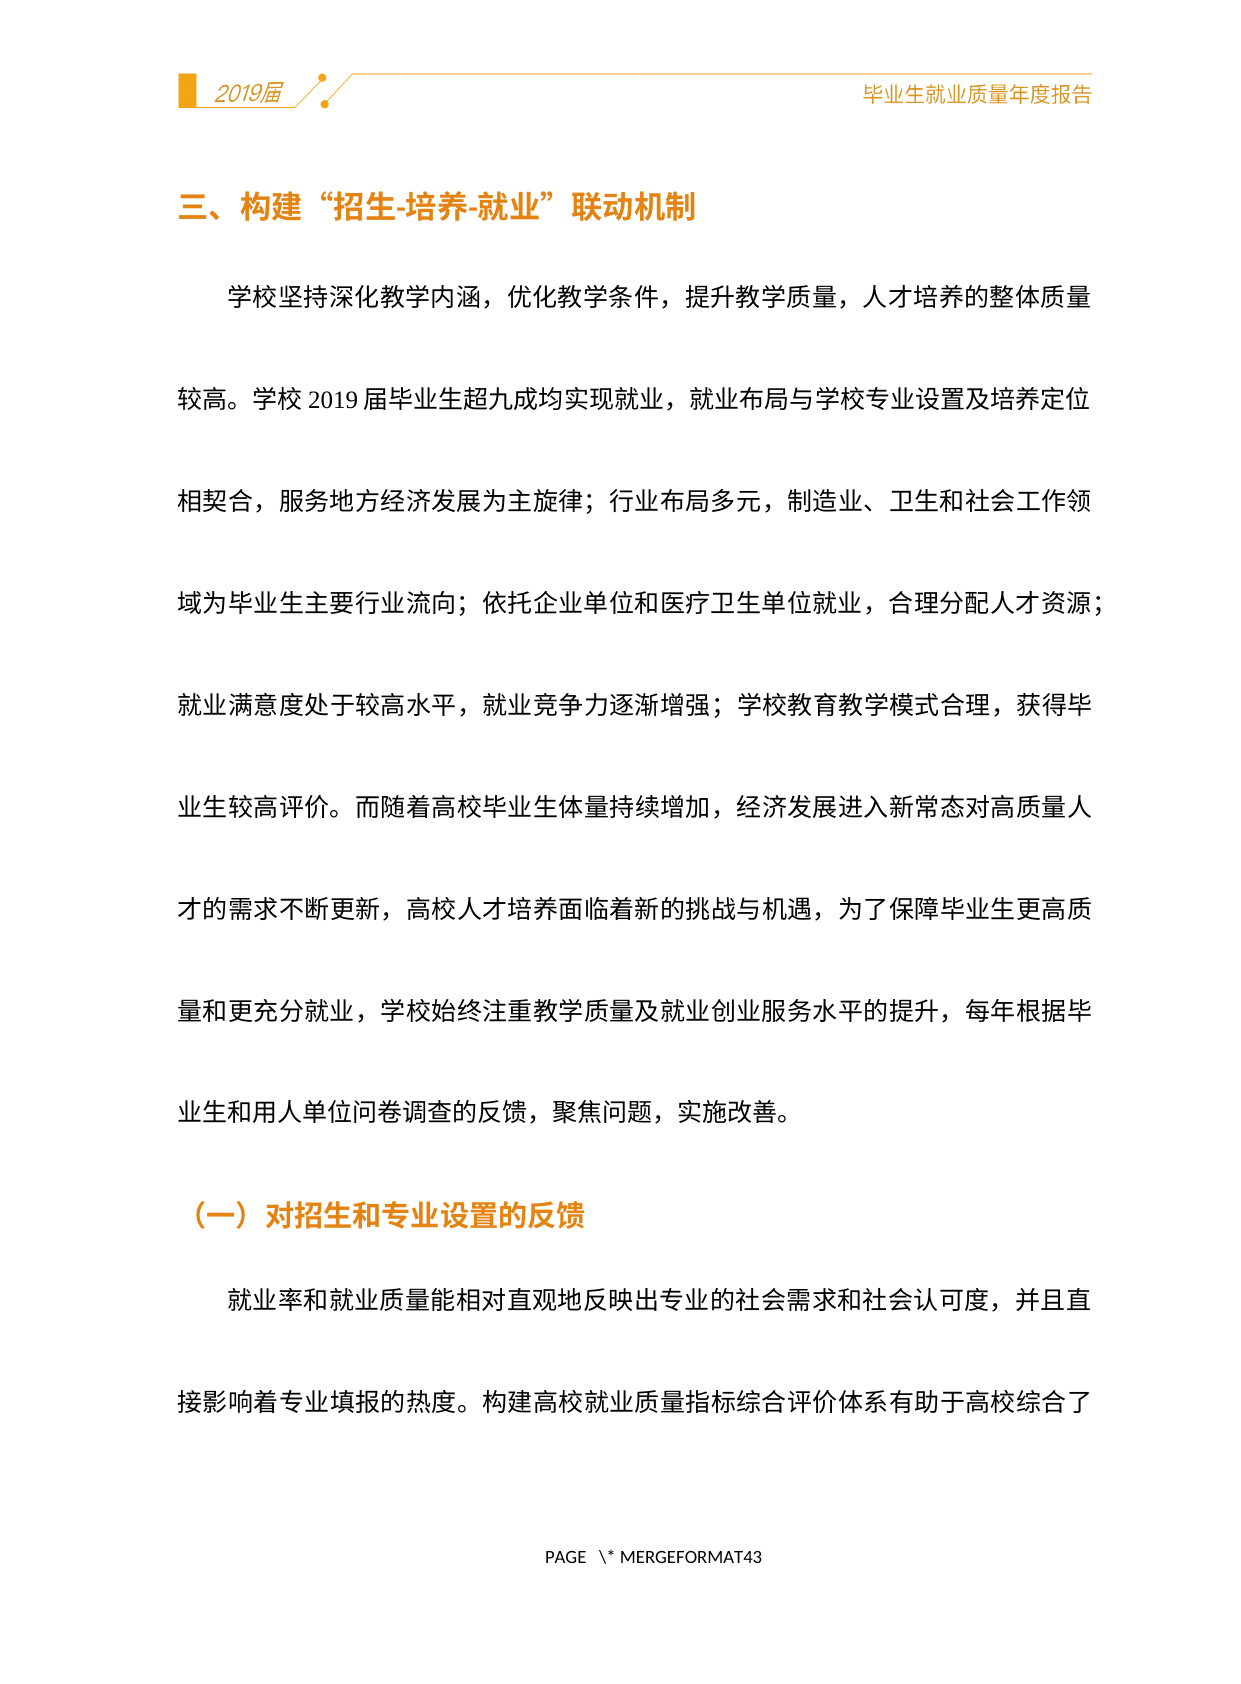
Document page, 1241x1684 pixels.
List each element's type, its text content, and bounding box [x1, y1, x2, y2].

picture [177, 69, 1093, 112]
text 学校坚持深化教学内涵，优化教学条件，提升教学质量，人才培养的整体质量较高。学校2019届毕业生超九成均实现就业，就业布局与学校专业设置及培养定位相契合，服务地方经济发展为主旋律；行业布局多元，制造业、卫生和社会工作领域为毕业生主要行业流向；依托企业单位和医疗卫生单位就业，合理分配人才资源；就业满意度处于较高水平，就业竞争力逐渐增强；学校教育教学模式合理，获得毕业生较高评价。而随着高校毕业生体量持续增加，经济发展进入新常态对高质量人才的需求不断更新，高校人才培养面临着新的挑战与机遇，为了保障毕业生更高质量和更充分就业，学校始终注重教学质量及就业创业服务水平的提升，每年根据毕业生和用人单位问卷调查的反馈，聚焦问题，实施改善。 [177, 262, 1092, 1145]
text （一）对招生和专业设置的反馈 [177, 1180, 1092, 1248]
text 三、构建“招生-培养-就业”联动机制 [177, 171, 1092, 239]
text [177, 1265, 1092, 1435]
